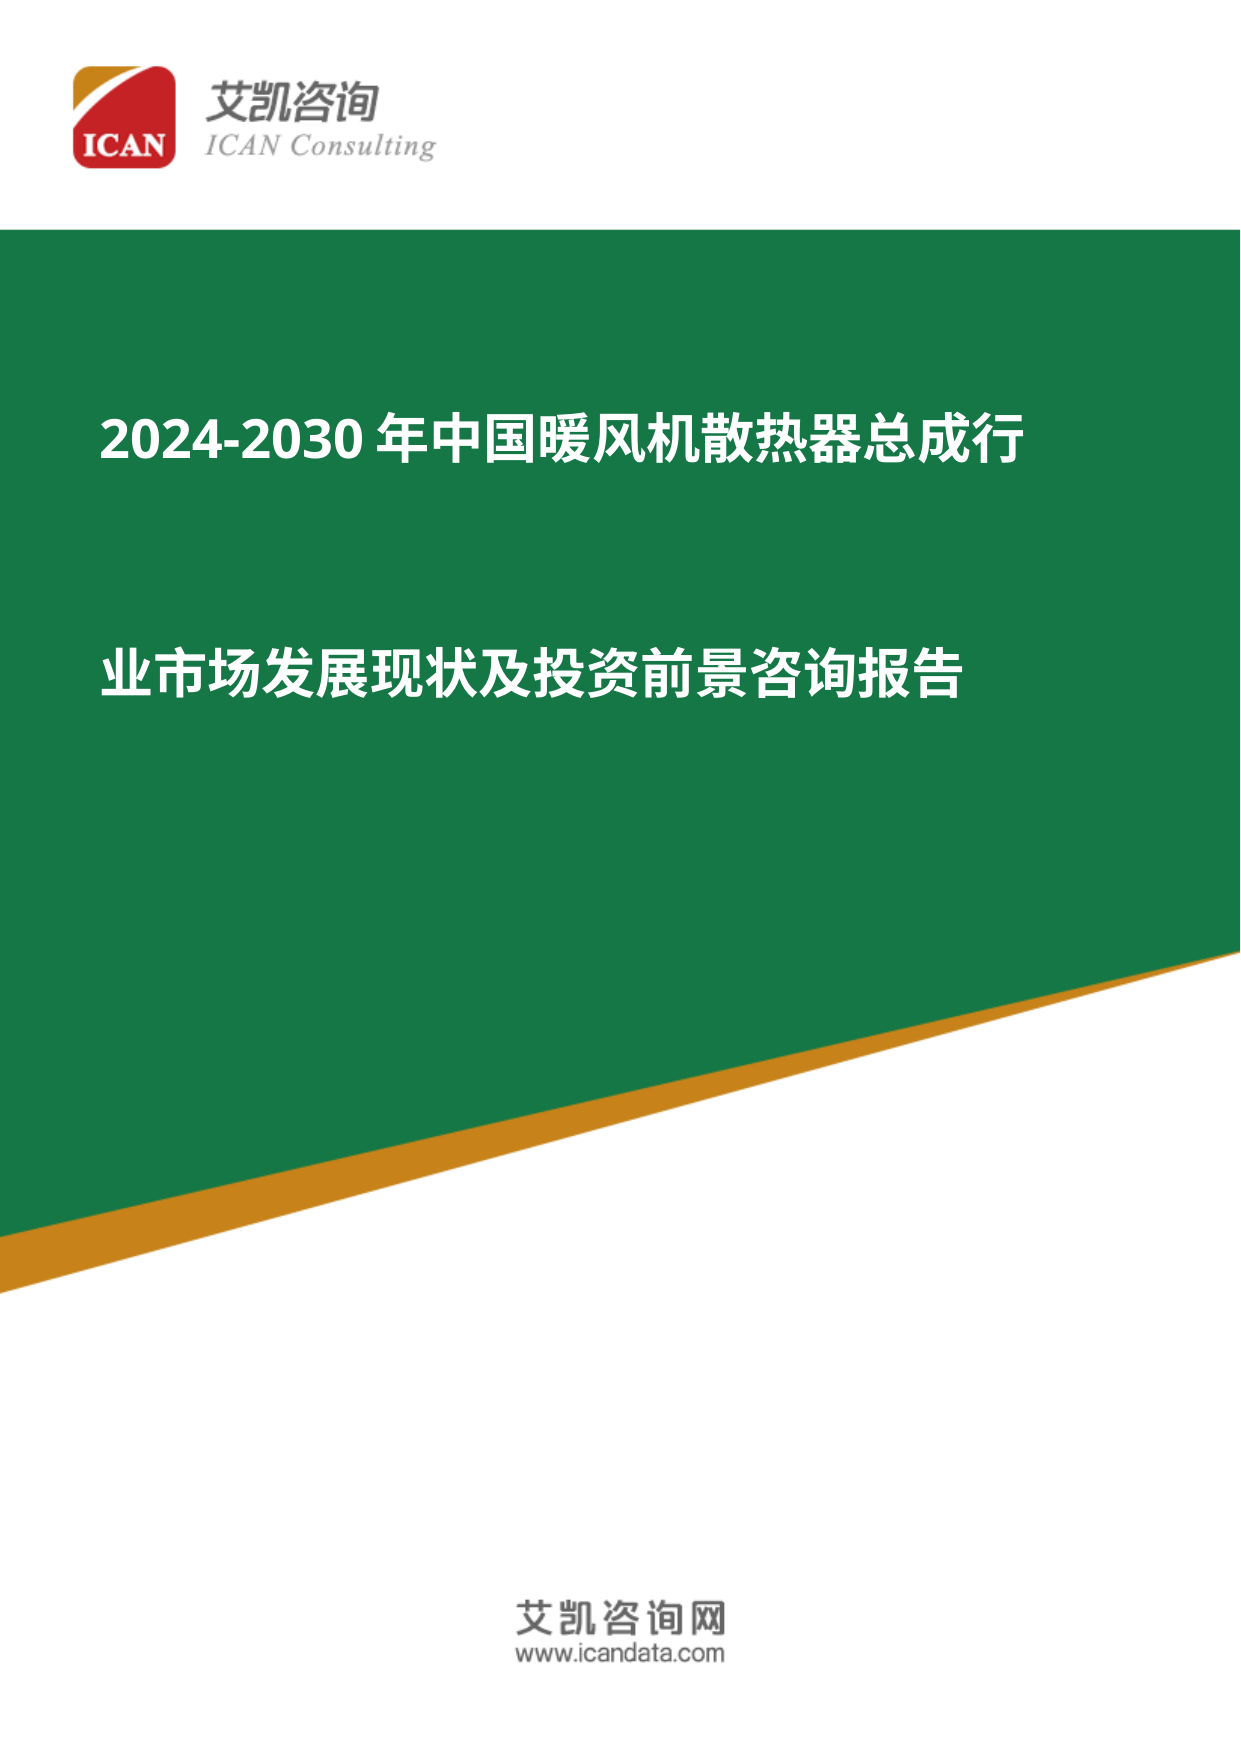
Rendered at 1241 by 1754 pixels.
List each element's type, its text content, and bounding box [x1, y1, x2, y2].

subtitle 2024-2030年中国暖风机散热器总成行业市场发展现状及投资前景咨询报告 [99, 386, 1053, 718]
picture [0, 5, 1241, 1754]
